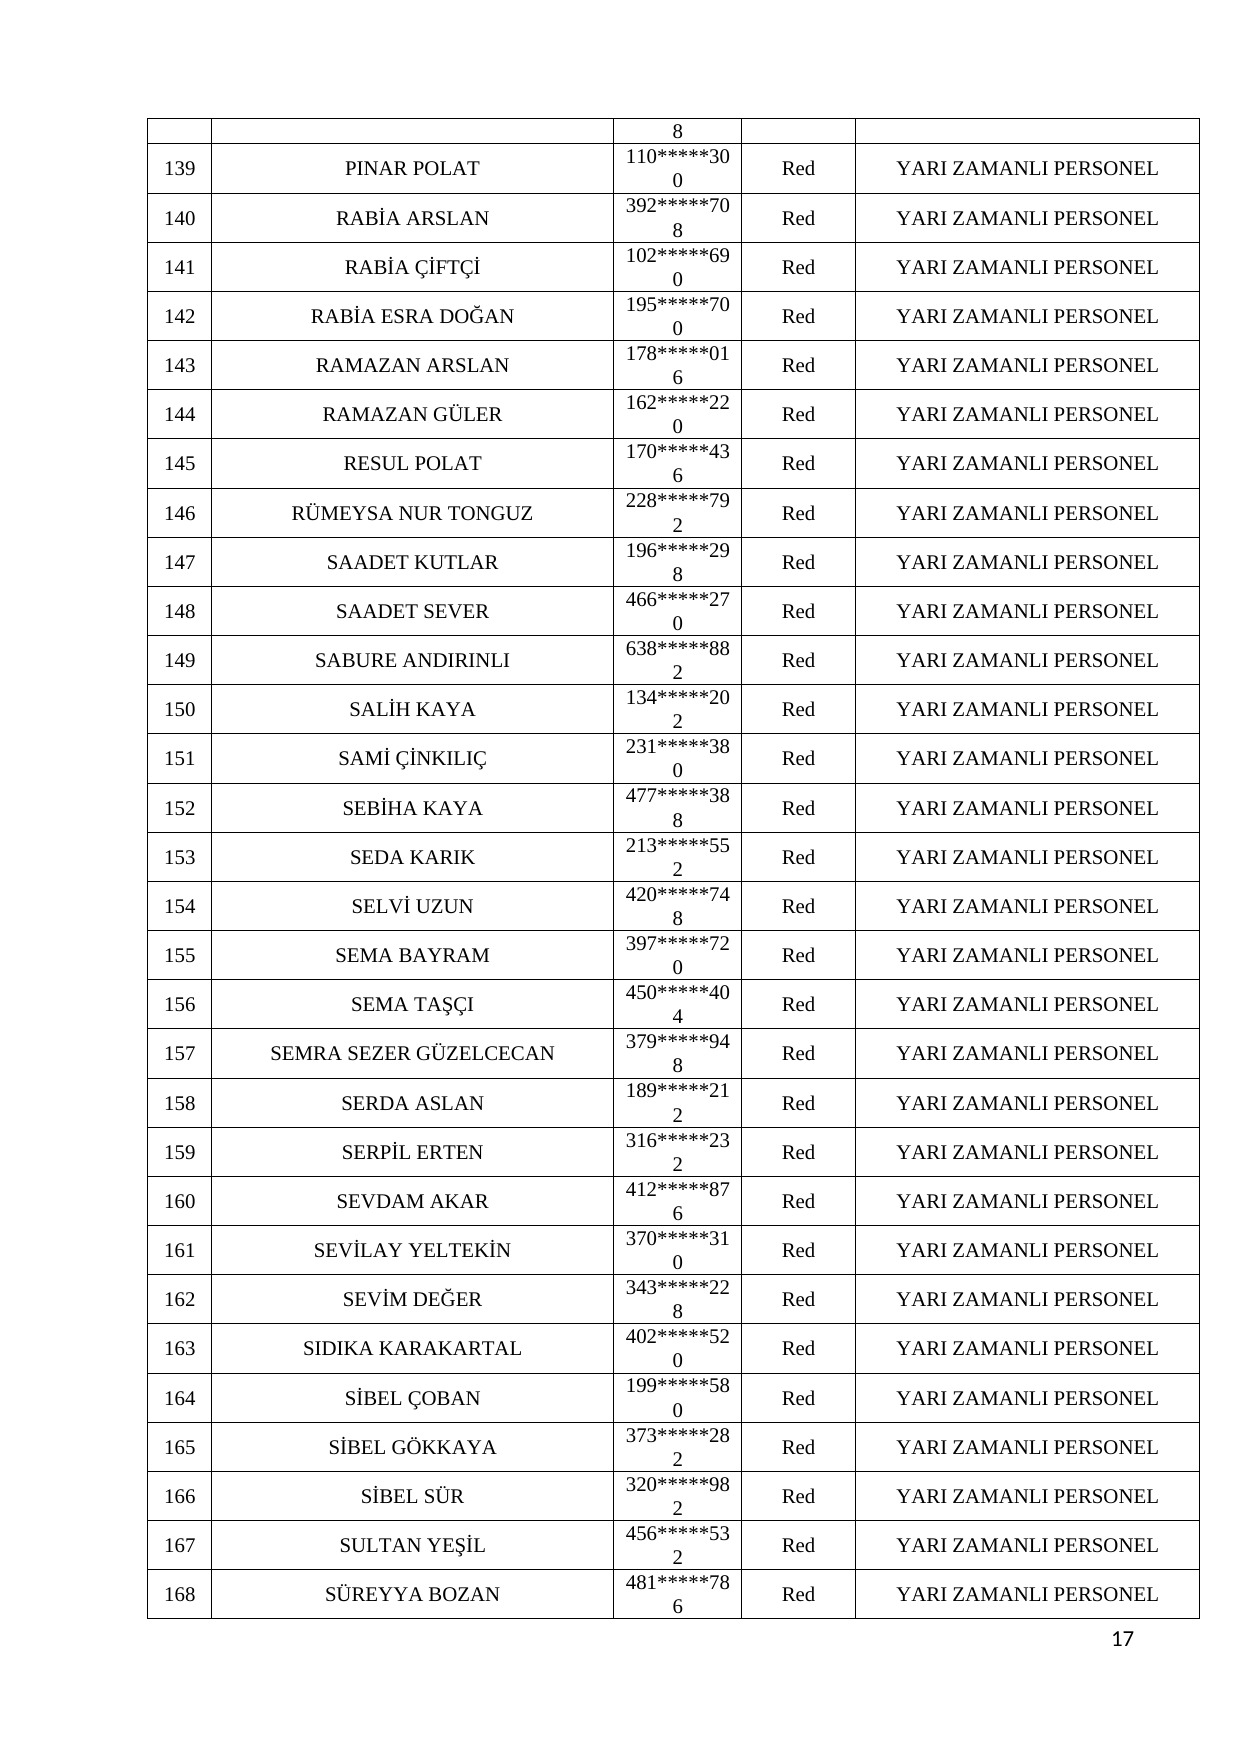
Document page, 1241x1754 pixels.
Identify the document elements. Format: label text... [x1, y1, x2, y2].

table_cell SERDA ASLAN [212, 1079, 613, 1127]
table_cell RAMAZAN GÜLER [212, 390, 613, 438]
table_cell 397*****720 [614, 931, 741, 979]
table_cell YARI ZAMANLI PERSONEL [856, 1177, 1199, 1225]
table_cell 150 [148, 685, 211, 733]
table_cell 134*****202 [614, 685, 741, 733]
table_cell SEMA BAYRAM [212, 931, 613, 979]
table_cell YARI ZAMANLI PERSONEL [856, 1029, 1199, 1077]
table_cell 412*****876 [614, 1177, 741, 1225]
table_cell RABİA ESRA DOĞAN [212, 292, 613, 340]
table_cell 165 [148, 1423, 211, 1471]
table_cell 141 [148, 243, 211, 291]
table_cell Red [742, 243, 855, 291]
table_cell SAADET SEVER [212, 587, 613, 635]
table_cell 316*****232 [614, 1128, 741, 1176]
table_cell 196*****298 [614, 538, 741, 586]
table_cell YARI ZAMANLI PERSONEL [856, 1521, 1199, 1569]
table_cell 153 [148, 833, 211, 881]
table_cell Red [742, 636, 855, 684]
table_cell 145 [148, 439, 211, 487]
table_cell ÖZGÜL GÜNGÖR [212, 119, 613, 143]
table_cell 167 [148, 1521, 211, 1569]
table_cell Red [742, 119, 855, 143]
table_cell Red [742, 980, 855, 1028]
table_cell 138 [148, 119, 211, 143]
table_cell YARI ZAMANLI PERSONEL [856, 1128, 1199, 1176]
table_cell YARI ZAMANLI PERSONEL [856, 341, 1199, 389]
table_cell Red [742, 1177, 855, 1225]
table_cell YARI ZAMANLI PERSONEL [856, 538, 1199, 586]
table_cell YARI ZAMANLI PERSONEL [856, 194, 1199, 242]
table_cell Red [742, 1423, 855, 1471]
table_cell YARI ZAMANLI PERSONEL [856, 1079, 1199, 1127]
table_cell Red [742, 1521, 855, 1569]
table_cell YARI ZAMANLI PERSONEL [856, 243, 1199, 291]
table_cell SELVİ UZUN [212, 882, 613, 930]
table_cell Red [742, 538, 855, 586]
table_cell 159 [148, 1128, 211, 1176]
table_cell Red [742, 1324, 855, 1372]
table_cell SÜREYYA BOZAN [212, 1570, 613, 1618]
table_cell Red [742, 1128, 855, 1176]
table_cell 164 [148, 1374, 211, 1422]
table_cell SEMA TAŞÇI [212, 980, 613, 1028]
table_cell Red [742, 194, 855, 242]
table_cell 373*****282 [614, 1423, 741, 1471]
table_cell 195*****700 [614, 292, 741, 340]
table_cell YARI ZAMANLI PERSONEL [856, 980, 1199, 1028]
table_cell 161 [148, 1226, 211, 1274]
table_cell SIDIKA KARAKARTAL [212, 1324, 613, 1372]
table_cell 477*****388 [614, 784, 741, 832]
table_cell RÜMEYSA NUR TONGUZ [212, 489, 613, 537]
table_cell 178*****016 [614, 341, 741, 389]
table_cell YARI ZAMANLI PERSONEL [856, 636, 1199, 684]
table_cell 110*****300 [614, 144, 741, 192]
table_cell 151 [148, 734, 211, 782]
table_cell YARI ZAMANLI PERSONEL [856, 292, 1199, 340]
table_cell 370*****310 [614, 1226, 741, 1274]
table_cell 149 [148, 636, 211, 684]
table_cell 420*****748 [614, 882, 741, 930]
table_cell 166 [148, 1472, 211, 1520]
table_cell SEVİM DEĞER [212, 1275, 613, 1323]
table_cell 158 [148, 1079, 211, 1127]
table_cell Red [742, 1079, 855, 1127]
table_cell YARI ZAMANLI PERSONEL [856, 489, 1199, 537]
table_cell 157 [148, 1029, 211, 1077]
table_cell Red [742, 1275, 855, 1323]
table_cell Red [742, 439, 855, 487]
table_cell 481*****786 [614, 1570, 741, 1618]
table_cell 638*****882 [614, 636, 741, 684]
table_cell Red [742, 1472, 855, 1520]
table_cell 147 [148, 538, 211, 586]
table_cell YARI ZAMANLI PERSONEL [856, 1423, 1199, 1471]
table_cell Red [742, 784, 855, 832]
table_cell 189*****212 [614, 1079, 741, 1127]
table_cell Red [742, 341, 855, 389]
table_cell SALİH KAYA [212, 685, 613, 733]
table_cell 155 [148, 931, 211, 979]
table_cell 402*****520 [614, 1324, 741, 1372]
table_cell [856, 119, 1199, 143]
table_cell SERPİL ERTEN [212, 1128, 613, 1176]
table_cell 162*****220 [614, 390, 741, 438]
table_cell SEDA KARIK [212, 833, 613, 881]
table_cell 142 [148, 292, 211, 340]
table_cell 144 [148, 390, 211, 438]
table_cell 143 [148, 341, 211, 389]
table_cell RESUL POLAT [212, 439, 613, 487]
table_cell YARI ZAMANLI PERSONEL [856, 833, 1199, 881]
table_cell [856, 1570, 1199, 1618]
table_cell 466*****270 [614, 587, 741, 635]
table_cell 170*****436 [614, 439, 741, 487]
table_cell SABURE ANDIRINLI [212, 636, 613, 684]
table_cell YARI ZAMANLI PERSONEL [856, 144, 1199, 192]
table_cell SEVDAM AKAR [212, 1177, 613, 1225]
table_cell Red [742, 292, 855, 340]
table_cell 168 [148, 1570, 211, 1618]
table_cell 162 [148, 1275, 211, 1323]
table_cell 156 [148, 980, 211, 1028]
table_cell 152 [148, 784, 211, 832]
table_cell RABİA ÇİFTÇİ [212, 243, 613, 291]
table_cell 199*****580 [614, 1374, 741, 1422]
table_cell Red [742, 1374, 855, 1422]
table_cell 154 [148, 882, 211, 930]
table_cell Red [742, 489, 855, 537]
table_cell Red [742, 685, 855, 733]
table_cell YARI ZAMANLI PERSONEL [856, 1275, 1199, 1323]
table_cell SAMİ ÇİNKILIÇ [212, 734, 613, 782]
table_cell 146 [148, 489, 211, 537]
table_cell Red [742, 587, 855, 635]
table_cell SEBİHA KAYA [212, 784, 613, 832]
table_cell Red [742, 882, 855, 930]
table_cell Red [742, 390, 855, 438]
table_cell 343*****228 [614, 1275, 741, 1323]
table_cell 392*****708 [614, 194, 741, 242]
table_cell 140 [148, 194, 211, 242]
table_cell YARI ZAMANLI PERSONEL [856, 882, 1199, 930]
table_cell 379*****948 [614, 1029, 741, 1077]
table_cell YARI ZAMANLI PERSONEL [856, 1472, 1199, 1520]
table_cell Red [742, 144, 855, 192]
table_cell 231*****380 [614, 734, 741, 782]
table_cell 213*****552 [614, 833, 741, 881]
table_cell 160 [148, 1177, 211, 1225]
table_cell YARI ZAMANLI PERSONEL [856, 1374, 1199, 1422]
table_cell 242*****468 [614, 119, 741, 143]
table_cell 102*****690 [614, 243, 741, 291]
table_cell 139 [148, 144, 211, 192]
table_cell Red [742, 931, 855, 979]
table_cell 456*****532 [614, 1521, 741, 1569]
table_cell YARI ZAMANLI PERSONEL [856, 587, 1199, 635]
table_cell YARI ZAMANLI PERSONEL [856, 685, 1199, 733]
table_cell 320*****982 [614, 1472, 741, 1520]
table_cell YARI ZAMANLI PERSONEL [856, 1324, 1199, 1372]
table_cell YARI ZAMANLI PERSONEL [856, 931, 1199, 979]
table_cell RABİA ARSLAN [212, 194, 613, 242]
table_cell SİBEL ÇOBAN [212, 1374, 613, 1422]
table_cell SİBEL GÖKKAYA [212, 1423, 613, 1471]
table_cell YARI ZAMANLI PERSONEL [856, 784, 1199, 832]
table_cell 148 [148, 587, 211, 635]
table_cell SAADET KUTLAR [212, 538, 613, 586]
table_cell SİBEL SÜR [212, 1472, 613, 1520]
table_cell YARI ZAMANLI PERSONEL [856, 1226, 1199, 1274]
table_cell 228*****792 [614, 489, 741, 537]
table_cell Red [742, 1226, 855, 1274]
table_cell 450*****404 [614, 980, 741, 1028]
table_cell RAMAZAN ARSLAN [212, 341, 613, 389]
table_cell 163 [148, 1324, 211, 1372]
table_cell Red [742, 833, 855, 881]
table_cell PINAR POLAT [212, 144, 613, 192]
table_cell Red [742, 1570, 855, 1618]
table_cell YARI ZAMANLI PERSONEL [856, 390, 1199, 438]
table_cell YARI ZAMANLI PERSONEL [856, 734, 1199, 782]
table_cell SEMRA SEZER GÜZELCECAN [212, 1029, 613, 1077]
table_cell Red [742, 734, 855, 782]
table_cell YARI ZAMANLI PERSONEL [856, 439, 1199, 487]
table_cell Red [742, 1029, 855, 1077]
table_cell SEVİLAY YELTEKİN [212, 1226, 613, 1274]
table_cell SULTAN YEŞİL [212, 1521, 613, 1569]
